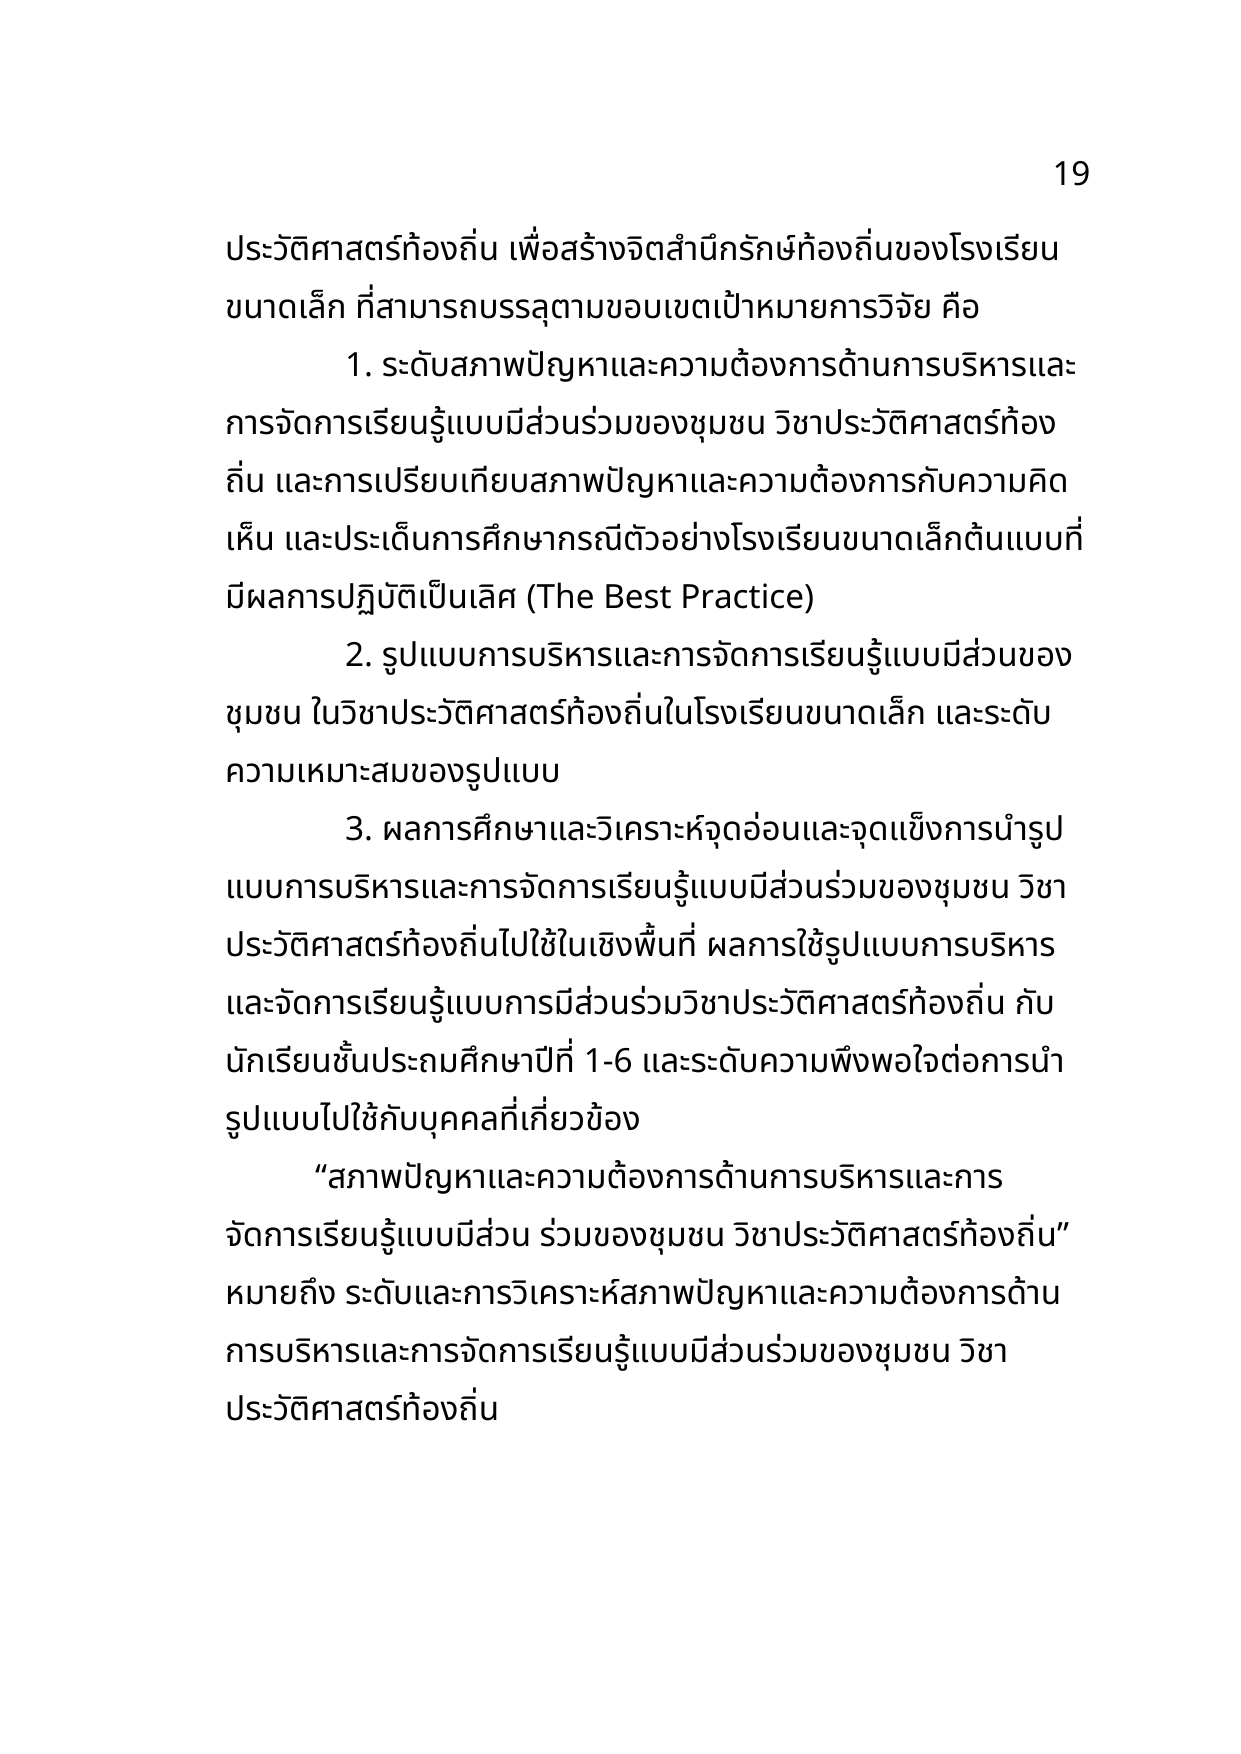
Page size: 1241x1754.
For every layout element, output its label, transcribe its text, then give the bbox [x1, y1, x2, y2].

text 1. ระดับสภาพปัญหาและความต้องการด้านการบริหารและการจัดการเรียนรู้แบบมีส่วนร่วมของชุมชน วิชาประวัติศาสตร์ท้องถิ่น และการเปรียบเทียบสภาพปัญหาและความต้องการกับความคิดเห็น และประเด็นการศึกษากรณีตัวอย่างโรงเรียนขนาดเล็กต้นแบบที่มีผลการปฏิบัติเป็นเลิศ (The Best Practice) [225, 341, 1090, 623]
text 3. ผลการศึกษาและวิเคราะห์จุดอ่อนและจุดแข็งการนำรูปแบบการบริหารและการจัดการเรียนรู้แบบมีส่วนร่วมของชุมชน วิชาประวัติศาสตร์ท้องถิ่นไปใช้ในเชิงพื้นที่ ผลการใช้รูปแบบการบริหารและจัดการเรียนรู้แบบการมีส่วนร่วมวิชาประวัติศาสตร์ท้องถิ่น กับนักเรียนชั้นประถมศึกษาปีที่ 1-6 และระดับความพึงพอใจต่อการนำรูปแบบไปใช้กับบุคคลที่เกี่ยวข้อง [225, 805, 1090, 1145]
text 2. รูปแบบการบริหารและการจัดการเรียนรู้แบบมีส่วนของชุมชน ในวิชาประวัติศาสตร์ท้องถิ่นในโรงเรียนขนาดเล็ก และระดับความเหมาะสมของรูปแบบ [225, 631, 1090, 797]
text “สภาพปัญหาและความต้องการด้านการบริหารและการจัดการเรียนรู้แบบมีส่วน ร่วมของชุมชน วิชาประวัติศาสตร์ท้องถิ่น” หมายถึง ระดับและการวิเคราะห์สภาพปัญหาและความต้องการด้านการบริหารและการจัดการเรียนรู้แบบมีส่วนร่วมของชุมชน วิชาประวัติศาสตร์ท้องถิ่น [225, 1153, 1090, 1435]
